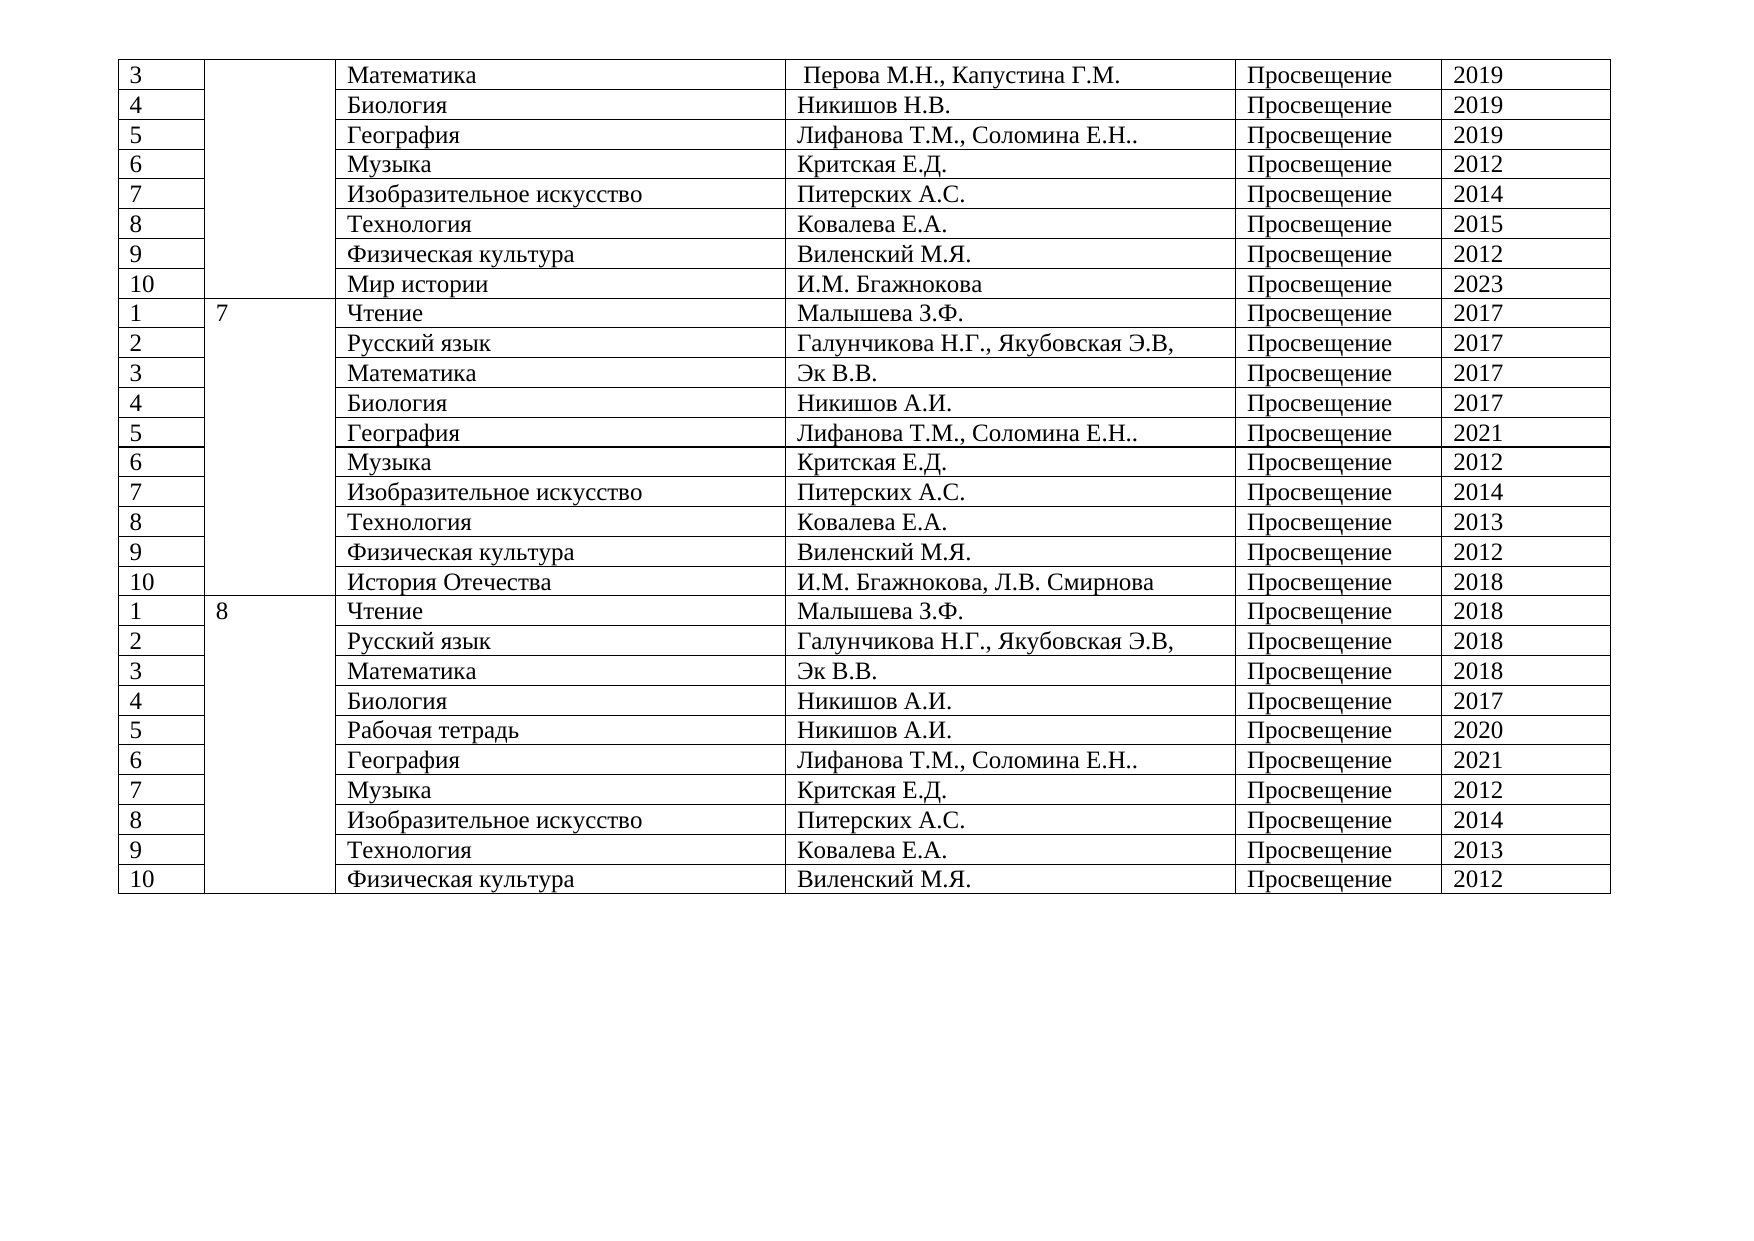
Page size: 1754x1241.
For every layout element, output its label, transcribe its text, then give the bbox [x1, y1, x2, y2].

table_cell 2018 [1442, 596, 1610, 625]
table_cell Просвещение [1236, 567, 1441, 595]
table_cell Лифанова Т.М., Соломина Е.Н.. [786, 418, 1235, 446]
table_cell Малышева З.Ф. [786, 299, 1235, 327]
table_cell 2020 [1442, 716, 1610, 744]
table_cell Математика [336, 60, 785, 89]
table_cell 9 [119, 537, 204, 566]
table_cell 2012 [1442, 448, 1610, 476]
table_cell Просвещение [1236, 805, 1441, 834]
table_cell 2021 [1442, 418, 1610, 446]
table_cell 10 [119, 865, 204, 893]
table_cell Просвещение [1236, 745, 1441, 774]
table_cell Просвещение [1236, 179, 1441, 208]
table_cell 5 [119, 716, 204, 744]
table_cell Лифанова Т.М., Соломина Е.Н.. [786, 120, 1235, 148]
table_cell 10 [119, 269, 204, 297]
table_cell 2013 [1442, 507, 1610, 536]
table_cell Просвещение [1236, 328, 1441, 357]
table_cell Просвещение [1236, 269, 1441, 297]
table_cell Просвещение [1236, 358, 1441, 387]
table_cell И.М. Бгажнокова [786, 269, 1235, 297]
table_cell Просвещение [1236, 656, 1441, 685]
table_cell Ковалева Е.А. [786, 507, 1235, 536]
table_cell 2014 [1442, 477, 1610, 506]
table_cell 3 [119, 656, 204, 685]
table_cell Просвещение [1236, 626, 1441, 655]
table_cell Рабочая тетрадь [336, 716, 785, 744]
table_cell 5 [119, 418, 204, 446]
table_cell 2 [119, 328, 204, 357]
table_cell 6 [119, 448, 204, 476]
table_cell 2017 [1442, 328, 1610, 357]
table_cell 2017 [1442, 388, 1610, 417]
table_cell Перова М.Н., Капустина Г.М. [786, 60, 1235, 89]
table_cell Просвещение [1236, 507, 1441, 536]
table_cell Биология [336, 686, 785, 714]
table_cell Просвещение [1236, 686, 1441, 714]
table_cell 7 [119, 477, 204, 506]
table_cell Физическая культура [336, 239, 785, 268]
table_cell Критская Е.Д. [786, 775, 1235, 804]
table_cell 4 [119, 388, 204, 417]
table_cell 6 [119, 745, 204, 774]
table_cell Музыка [336, 448, 785, 476]
table_cell Никишов Н.В. [786, 90, 1235, 119]
table_cell География [336, 120, 785, 148]
table_cell Изобразительное искусство [336, 477, 785, 506]
table_cell 2015 [1442, 209, 1610, 238]
table_cell 7 [119, 775, 204, 804]
table_cell 2014 [1442, 179, 1610, 208]
table_cell 8 [205, 596, 335, 893]
table_cell Просвещение [1236, 120, 1441, 148]
table_cell 1 [119, 299, 204, 327]
table_cell Биология [336, 388, 785, 417]
table_cell Лифанова Т.М., Соломина Е.Н.. [786, 745, 1235, 774]
table_cell Малышева З.Ф. [786, 596, 1235, 625]
table_cell Русский язык [336, 328, 785, 357]
table_cell 6 [119, 150, 204, 178]
table_cell 7 [205, 299, 335, 595]
table_cell Мир истории [336, 269, 785, 297]
table_cell 5 [119, 120, 204, 148]
table_cell 2021 [1442, 745, 1610, 774]
table_cell 2019 [1442, 90, 1610, 119]
table_cell 2018 [1442, 656, 1610, 685]
table_cell Критская Е.Д. [786, 448, 1235, 476]
table_cell 3 [119, 358, 204, 387]
table_cell Русский язык [336, 626, 785, 655]
table_cell Питерских А.С. [786, 477, 1235, 506]
table_cell Физическая культура [336, 865, 785, 893]
table_cell Питерских А.С. [786, 805, 1235, 834]
table_cell И.М. Бгажнокова, Л.В. Смирнова [786, 567, 1235, 595]
table_cell Никишов А.И. [786, 388, 1235, 417]
table_cell Питерских А.С. [786, 179, 1235, 208]
table_cell 8 [119, 805, 204, 834]
table_cell Виленский М.Я. [786, 537, 1235, 566]
table_cell Просвещение [1236, 150, 1441, 178]
table_cell 8 [119, 209, 204, 238]
table_cell Изобразительное искусство [336, 805, 785, 834]
table_cell 2012 [1442, 537, 1610, 566]
table_cell Технология [336, 209, 785, 238]
table_cell Ковалева Е.А. [786, 835, 1235, 863]
table_cell Просвещение [1236, 835, 1441, 863]
table_cell Просвещение [1236, 596, 1441, 625]
table_cell Просвещение [1236, 865, 1441, 893]
table_cell Никишов А.И. [786, 716, 1235, 744]
table_cell Изобразительное искусство [336, 179, 785, 208]
table_cell 2023 [1442, 269, 1610, 297]
table_cell Просвещение [1236, 418, 1441, 446]
table_cell 2013 [1442, 835, 1610, 863]
table_cell 2012 [1442, 239, 1610, 268]
table_cell Просвещение [1236, 477, 1441, 506]
table_cell Просвещение [1236, 90, 1441, 119]
table_cell Просвещение [1236, 388, 1441, 417]
table_cell 2019 [1442, 120, 1610, 148]
table_cell 9 [119, 835, 204, 863]
table_cell Эк В.В. [786, 656, 1235, 685]
table_cell Эк В.В. [786, 358, 1235, 387]
table_cell Математика [336, 358, 785, 387]
table_cell Технология [336, 507, 785, 536]
table_cell Просвещение [1236, 537, 1441, 566]
table_cell Математика [336, 656, 785, 685]
table_cell География [336, 418, 785, 446]
table_cell 7 [119, 179, 204, 208]
table_cell 10 [119, 567, 204, 595]
table_cell Музыка [336, 775, 785, 804]
table_cell 2012 [1442, 150, 1610, 178]
table_cell Просвещение [1236, 448, 1441, 476]
table_cell Просвещение [1236, 239, 1441, 268]
table_cell Галунчикова Н.Г., Якубовская Э.В, [786, 626, 1235, 655]
table_cell Просвещение [1236, 775, 1441, 804]
table_cell Технология [336, 835, 785, 863]
table_cell Физическая культура [336, 537, 785, 566]
table_cell 9 [119, 239, 204, 268]
table_cell Просвещение [1236, 299, 1441, 327]
table_cell 2014 [1442, 805, 1610, 834]
table_cell Виленский М.Я. [786, 865, 1235, 893]
table_cell Чтение [336, 299, 785, 327]
table_cell 1 [119, 596, 204, 625]
table_cell Виленский М.Я. [786, 239, 1235, 268]
table_cell Просвещение [1236, 209, 1441, 238]
table_cell История Отечества [336, 567, 785, 595]
table_cell 8 [119, 507, 204, 536]
table_cell 2 [119, 626, 204, 655]
table_cell Чтение [336, 596, 785, 625]
table_cell 2017 [1442, 299, 1610, 327]
table_cell 2019 [1442, 60, 1610, 89]
table_cell Просвещение [1236, 60, 1441, 89]
table_cell 2012 [1442, 865, 1610, 893]
table_cell 2012 [1442, 775, 1610, 804]
table_cell 2017 [1442, 686, 1610, 714]
table_cell Биология [336, 90, 785, 119]
table_cell Критская Е.Д. [786, 150, 1235, 178]
table_cell Музыка [336, 150, 785, 178]
table_cell Просвещение [1236, 716, 1441, 744]
table_cell География [336, 745, 785, 774]
table_cell 4 [119, 686, 204, 714]
table_cell Галунчикова Н.Г., Якубовская Э.В, [786, 328, 1235, 357]
table_cell 2018 [1442, 626, 1610, 655]
table_cell 4 [119, 90, 204, 119]
table_cell 2018 [1442, 567, 1610, 595]
table_cell 3 [119, 60, 204, 89]
table_cell 2017 [1442, 358, 1610, 387]
table_cell Никишов А.И. [786, 686, 1235, 714]
table_cell Ковалева Е.А. [786, 209, 1235, 238]
